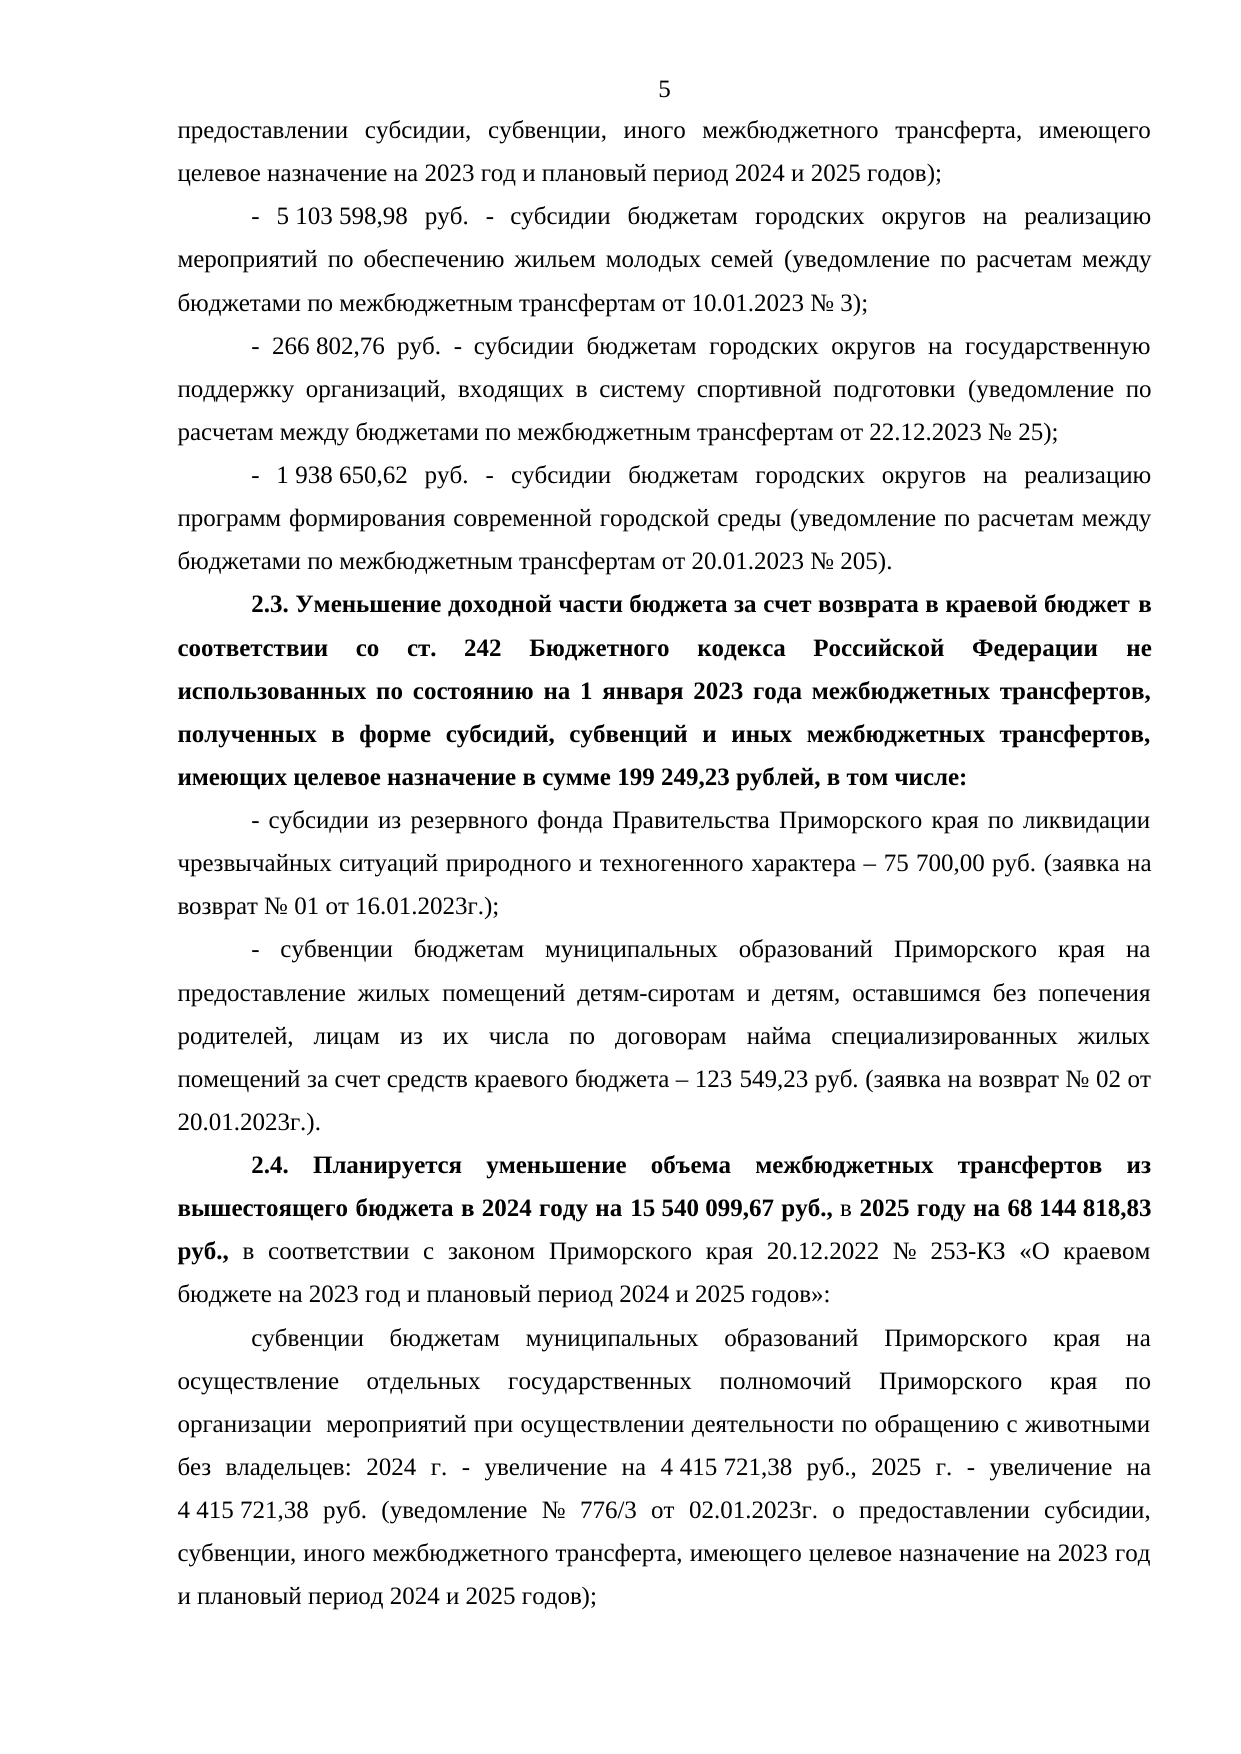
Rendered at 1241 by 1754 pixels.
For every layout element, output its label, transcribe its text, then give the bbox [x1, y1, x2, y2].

list - 266 802,76 руб. - субсидии бюджетам городских округов на государственную поддержку организаций, входящих в систему спортивной подготовки (уведомление по расчетам между бюджетами по межбюджетным трансфертам от 22.12.2023 № 25); [177, 331, 1152, 446]
text 2.3. Уменьшение доходной части бюджета за счет возврата в краевой бюджет в соответствии со ст. 242 Бюджетного кодекса Российской Федерации не использованных по состоянию на 1 января 2023 года межбюджетных трансфертов, полученных в форме субсидий, субвенций и иных межбюджетных трансфертов, имеющих целевое назначение в сумме 199 249,23 рублей, в том числе: [177, 589, 1152, 791]
text - субсидии из резервного фонда Правительства Приморского края по ликвидации чрезвычайных ситуаций природного и техногенного характера – 75 700,00 руб. (заявка на возврат № 01 от 16.01.2023г.); [177, 805, 1152, 920]
text - субвенции бюджетам муниципальных образований Приморского края на предоставление жилых помещений детям-сиротам и детям, оставшимся без попечения родителей, лицам из их числа по договорам найма специализированных жилых помещений за счет средств краевого бюджета – 123 549,23 руб. (заявка на возврат № 02 от 20.01.2023г.). [177, 934, 1152, 1136]
list - 5 103 598,98 руб. - субсидии бюджетам городских округов на реализацию мероприятий по обеспечению жильем молодых семей (уведомление по расчетам между бюджетами по межбюджетным трансфертам от 10.01.2023 № 3); [177, 201, 1152, 316]
text 2.4. Планируется уменьшение объема межбюджетных трансфертов из вышестоящего бюджета в 2024 году на 15 540 099,67 руб., в 2025 году на 68 144 818,83 руб., в соответствии с законом Приморского края 20.12.2022 № 253-КЗ «О краевом бюджете на 2023 год и плановый период 2024 и 2025 годов»: [177, 1150, 1152, 1308]
list - 1 938 650,62 руб. - субсидии бюджетам городских округов на реализацию программ формирования современной городской среды (уведомление по расчетам между бюджетами по межбюджетным трансфертам от 20.01.2023 № 205). [177, 460, 1152, 575]
list субвенции бюджетам муниципальных образований Приморского края на осуществление отдельных государственных полномочий Приморского края по организации мероприятий при осуществлении деятельности по обращению с животными без владельцев: 2024 г. - увеличение на 4 415 721,38 руб., 2025 г. - увеличение на 4 415 721,38 руб. (уведомление № 776/3 от 02.01.2023г. о предоставлении субсидии, субвенции, иного межбюджетного трансферта, имеющего целевое назначение на 2023 год и плановый период 2024 и 2025 годов); [177, 1323, 1152, 1610]
